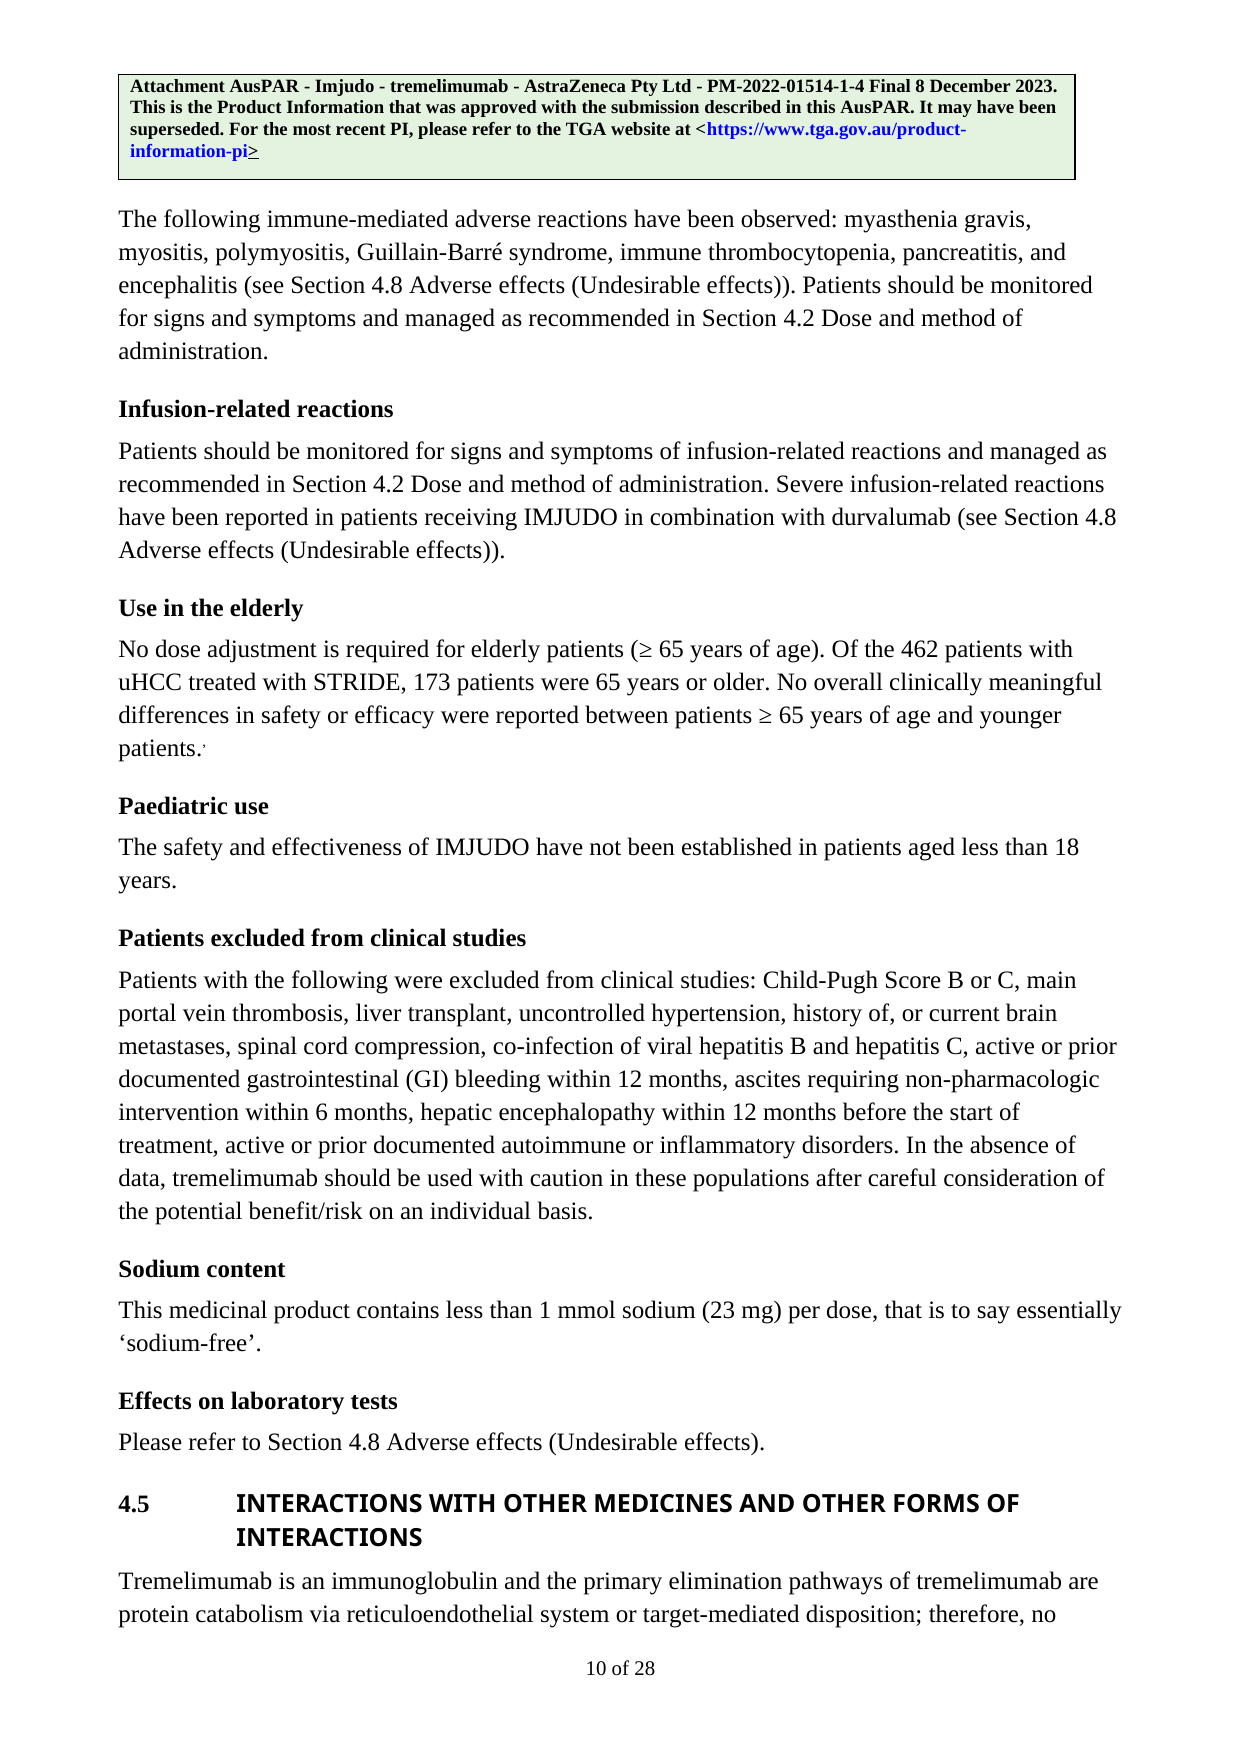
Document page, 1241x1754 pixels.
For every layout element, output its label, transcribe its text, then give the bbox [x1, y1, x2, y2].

subtitle Sodium content [118, 1254, 1122, 1283]
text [118, 1566, 1122, 1628]
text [118, 204, 1122, 365]
text This medicinal product contains less than 1 mmol sodium (23 mg) per dose, that is to say essentially ‘sodium-free’. [118, 1295, 1122, 1357]
subtitle Paediatric use [118, 791, 1122, 820]
subtitle Infusion-related reactions [118, 394, 1122, 423]
text No dose adjustment is required for elderly patients (≥ 65 years of age). Of the 462 patients with uHCC treated with STRIDE, 173 patients were 65 years or older. No overall clinically meaningful differences in safety or efficacy were reported between patients ≥ 65 years of age and younger patients., [118, 634, 1122, 762]
subtitle Effects on laboratory tests [118, 1386, 1122, 1415]
text Patients with the following were excluded from clinical studies: Child-Pugh Score B or C, main portal vein thrombosis, liver transplant, uncontrolled hypertension, history of, or current brain metastases, spinal cord compression, co-infection of viral hepatitis B and hepatitis C, active or prior documented gastrointestinal (GI) bleeding within 12 months, ascites requiring non-pharmacologic intervention within 6 months, hepatic encephalopathy within 12 months before the start of treatment, active or prior documented autoimmune or inflammatory disorders. In the absence of data, tremelimumab should be used with caution in these populations after careful consideration of the potential benefit/risk on an individual basis. [118, 965, 1122, 1224]
text Please refer to Section 4.8 Adverse effects (Undesirable effects). [118, 1427, 1122, 1456]
subtitle Interactions with other medicines and other forms of interactions [118, 1485, 1122, 1553]
subtitle Use in the elderly [118, 593, 1122, 622]
text The safety and effectiveness of IMJUDO have not been established in patients aged less than 18 years. [118, 832, 1122, 894]
subtitle Patients excluded from clinical studies [118, 923, 1122, 952]
text Patients should be monitored for signs and symptoms of infusion-related reactions and managed as recommended in Section 4.2 Dose and method of administration. Severe infusion-related reactions have been reported in patients receiving IMJUDO in combination with durvalumab (see Section 4.8 Adverse effects (Undesirable effects)). [118, 436, 1122, 563]
